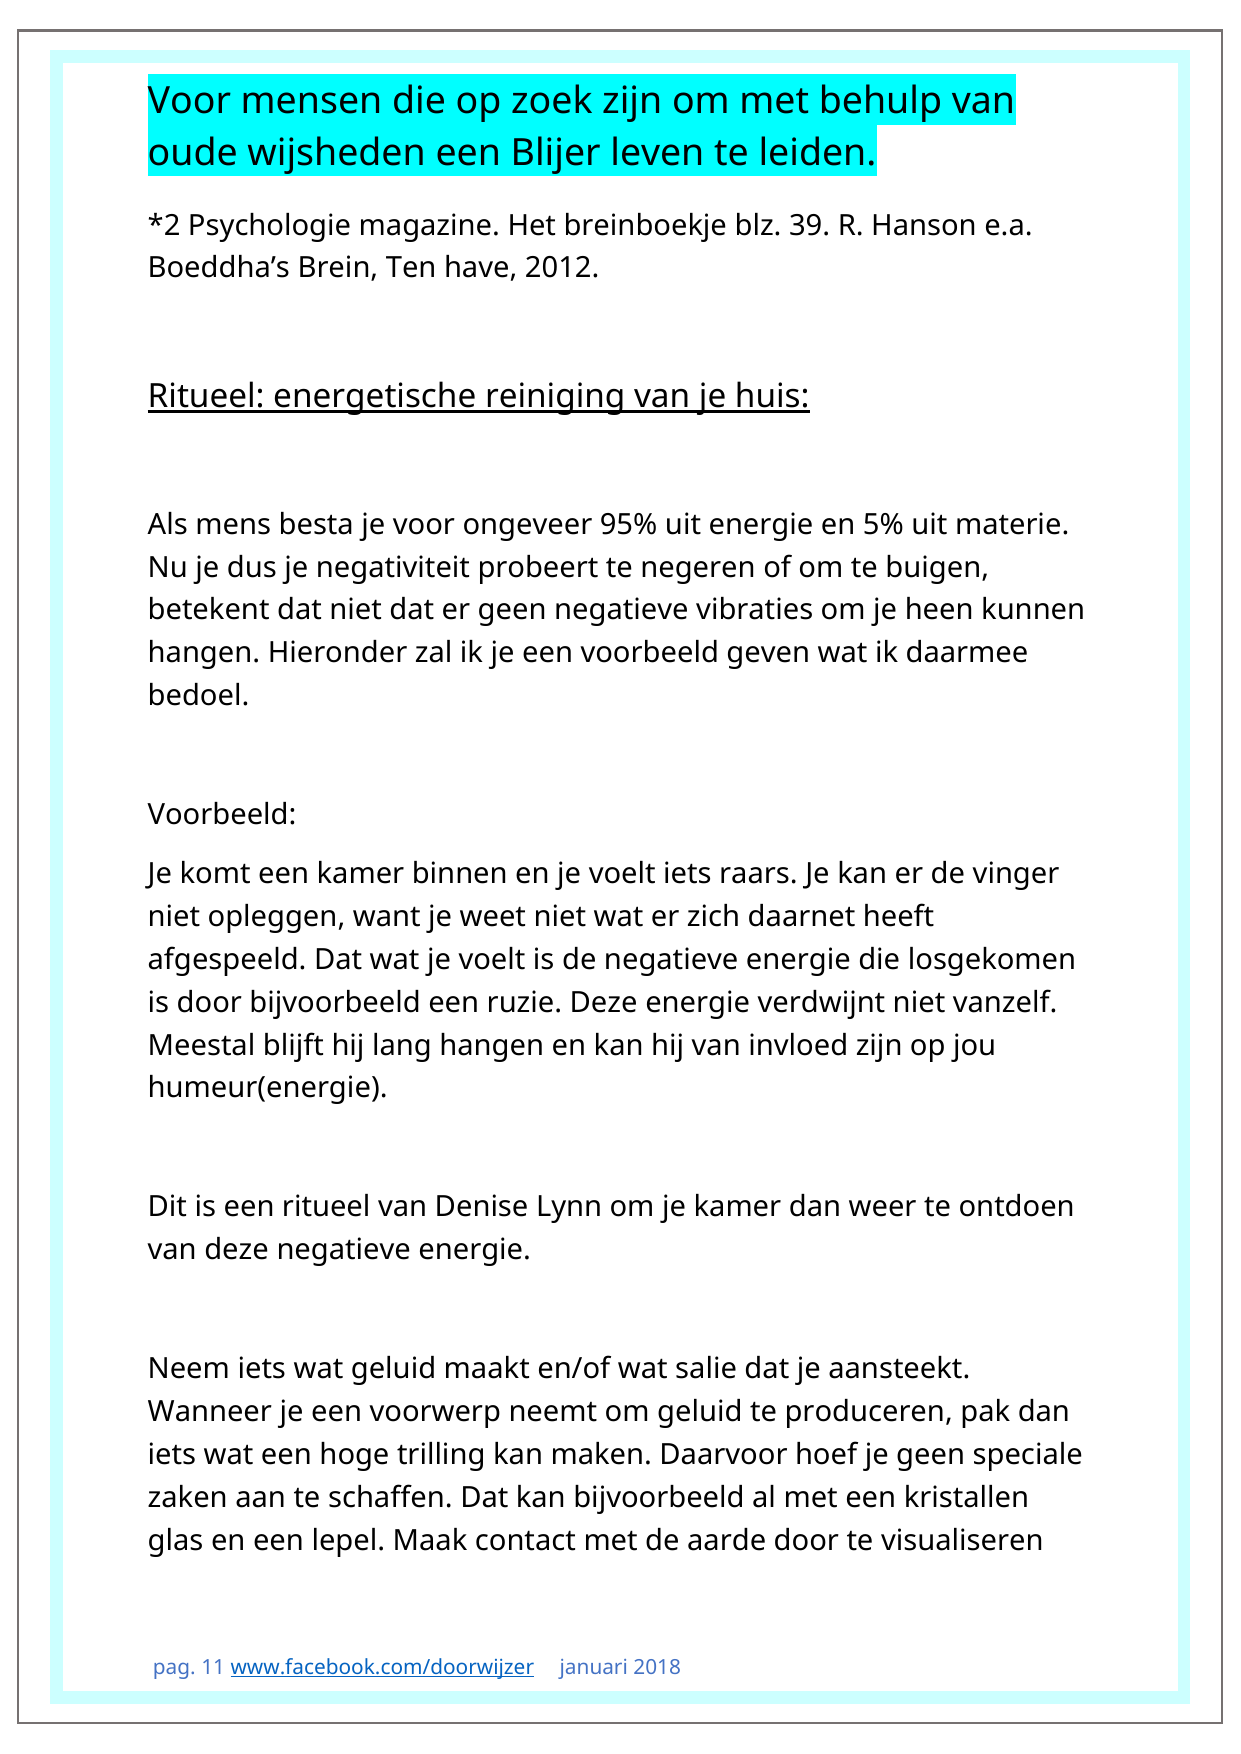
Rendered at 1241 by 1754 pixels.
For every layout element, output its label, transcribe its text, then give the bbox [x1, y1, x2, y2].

text *2 Psychologie magazine. Het breinboekje blz. 39. R. Hanson e.a. Boeddha’s Brein, Ten have, 2012. [147, 204, 1093, 286]
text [147, 1347, 1093, 1558]
text Je komt een kamer binnen en je voelt iets raars. Je kan er de vinger niet opleggen, want je weet niet wat er zich daarnet heeft afgespeeld. Dat wat je voelt is de negatieve energie die losgekomen is door bijvoorbeeld een ruzie. Deze energie verdwijnt niet vanzelf. Meestal blijft hij lang hangen en kan hij van invloed zijn op jou humeur(energie). [147, 853, 1093, 1106]
text Als mens besta je voor ongeveer 95% uit energie en 5% uit materie. Nu je dus je negativiteit probeert te negeren of om te buigen, betekent dat niet dat er geen negatieve vibraties om je heen kunnen hangen. Hieronder zal ik je een voorbeeld geven wat ik daarmee bedoel. [147, 503, 1093, 714]
text Dit is een ritueel van Denise Lynn om je kamer dan weer te ontdoen van deze negatieve energie. [147, 1186, 1093, 1268]
text Voorbeeld: [147, 793, 1093, 833]
text Ritueel: energetische reiniging van je huis: [147, 372, 1093, 417]
